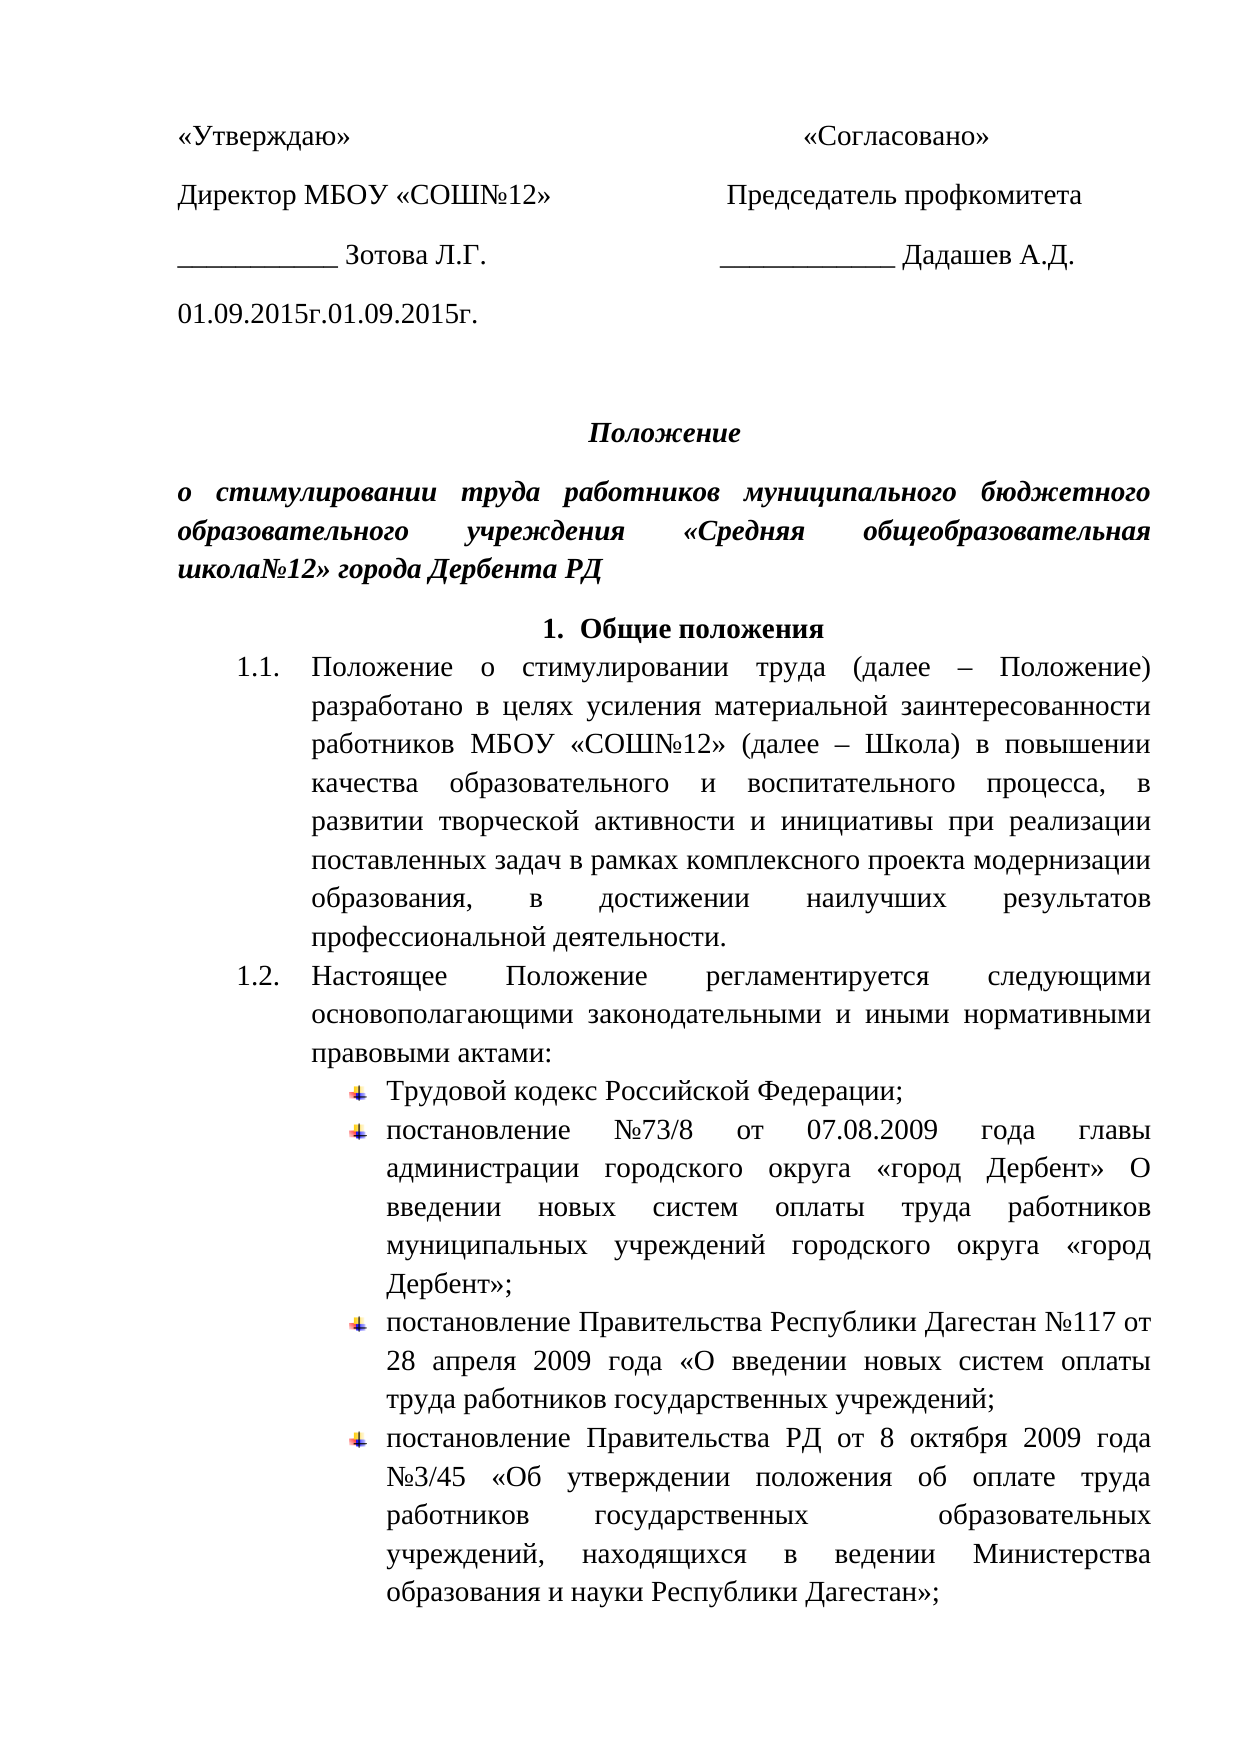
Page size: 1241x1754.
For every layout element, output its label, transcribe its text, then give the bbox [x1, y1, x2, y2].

list постановление Правительства РД от 8 октября 2009 года №3/45 «Об утверждении положения об оплате труда работников государственных образовательных учреждений, находящихся в ведении Министерства образования и науки Республики Дагестан»; [349, 1420, 1152, 1608]
text «Утверждаю» «Согласовано» [177, 118, 1152, 152]
text Положение [177, 415, 1152, 448]
list Положение о стимулировании труда (далее – Положение) разработано в целях усиления материальной заинтересованности работников МБОУ «СОШ№12» (далее – Школа) в повышении качества образовательного и воспитательного процесса, в развитии творческой активности и инициативы при реализации поставленных задач в рамках комплексного проекта модернизации образования, в достижении наилучших результатов профессиональной деятельности. [236, 649, 1152, 953]
picture [349, 1084, 367, 1101]
list постановление №73/8 от 07.08.2009 года главы администрации городского округа «город Дербент» О введении новых систем оплаты труда работников муниципальных учреждений городского округа «город Дербент»; [349, 1112, 1152, 1299]
list постановление Правительства Республики Дагестан №117 от 28 апреля 2009 года «О введении новых систем оплаты труда работников государственных учреждений; [349, 1304, 1152, 1415]
text 01.09.2015г.01.09.2015г. [177, 296, 1152, 330]
picture [349, 1315, 367, 1332]
list Общие положения [215, 611, 1152, 644]
picture [349, 1430, 367, 1448]
picture [349, 1122, 367, 1140]
text о стимулировании труда работников муниципального бюджетного образовательного учреждения «Средняя общеобразовательная школа№12» города Дербента РД [177, 474, 1152, 585]
list Настоящее Положение регламентируется следующими основополагающими законодательными и иными нормативными правовыми актами: [236, 958, 1152, 1068]
text ___________ Зотова Л.Г. ____________ Дадашев А.Д. [177, 237, 1152, 270]
text Директор МБОУ «СОШ№12» Председатель профкомитета [177, 177, 1152, 211]
list Трудовой кодекс Российской Федерации; [349, 1073, 1152, 1107]
